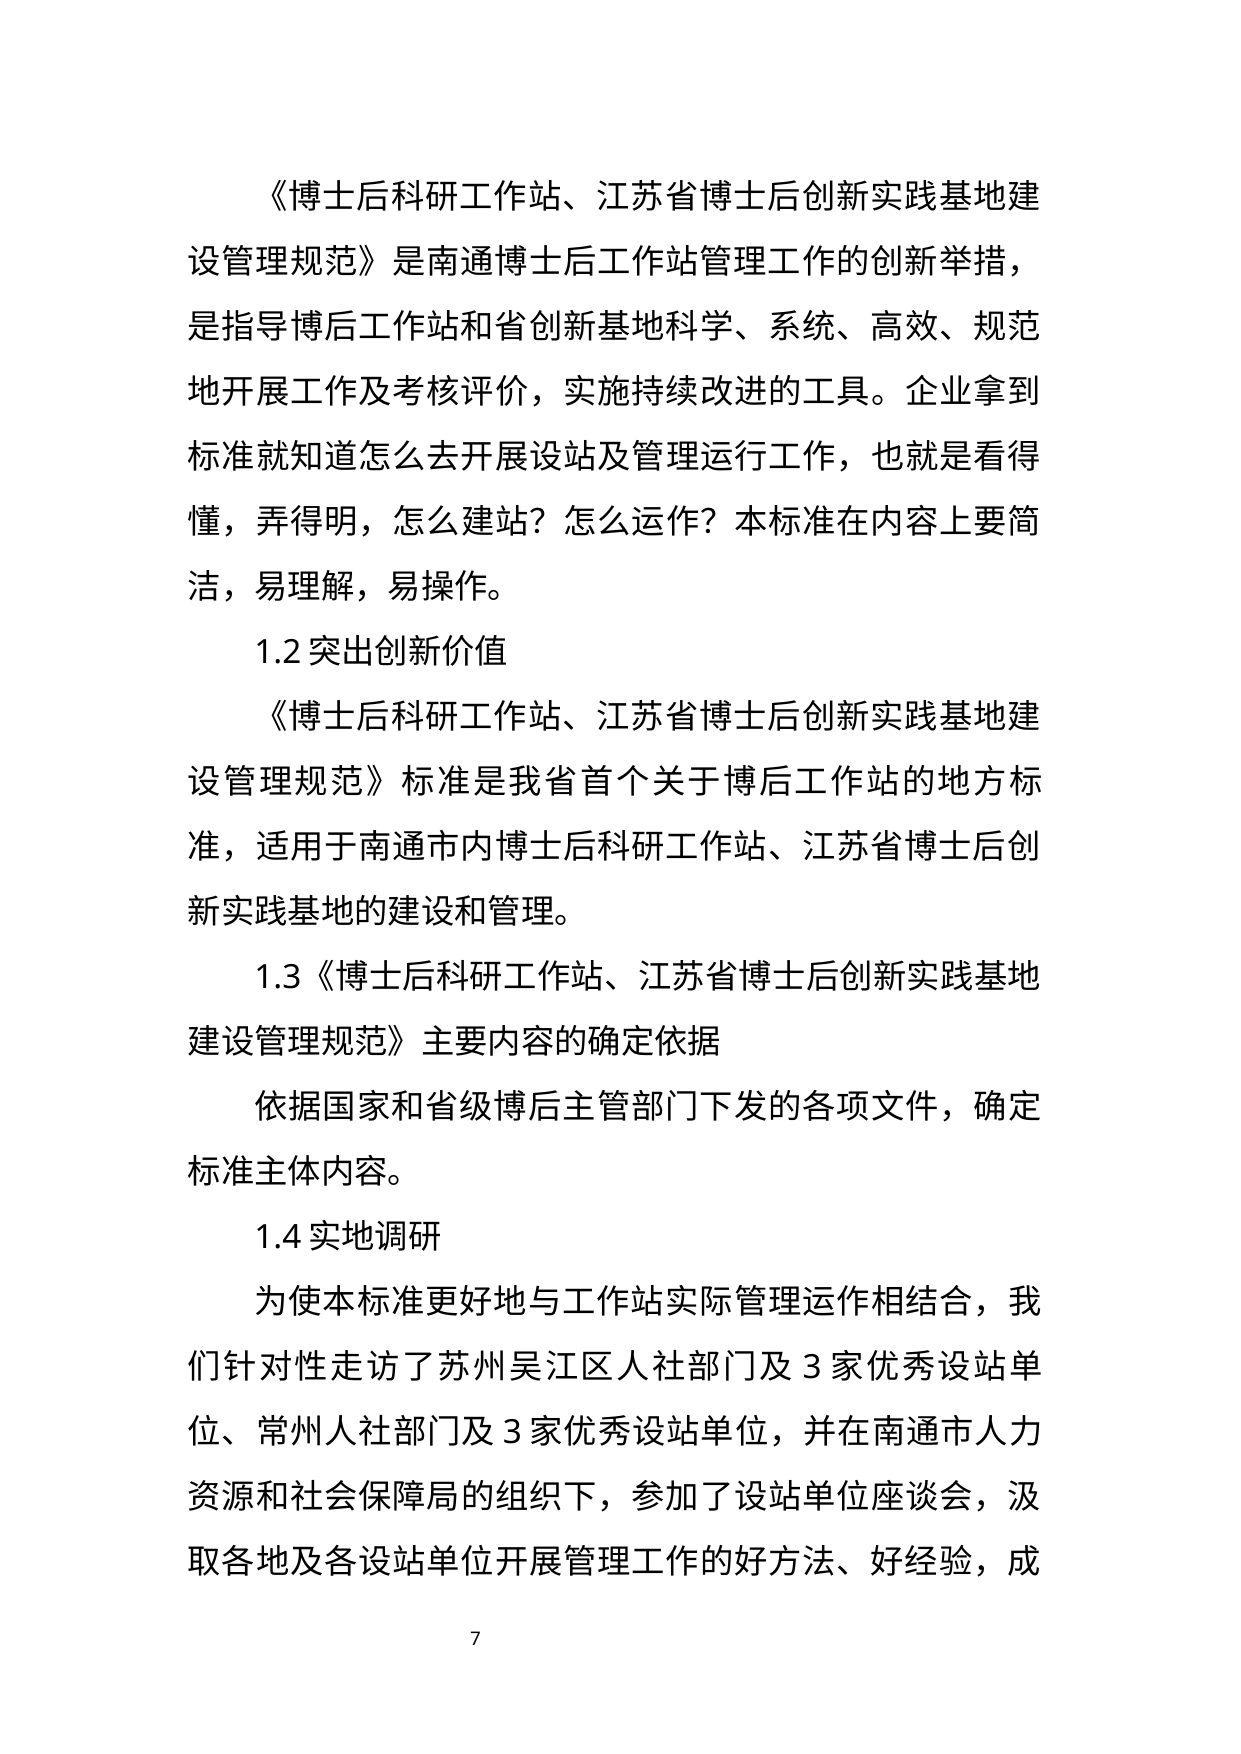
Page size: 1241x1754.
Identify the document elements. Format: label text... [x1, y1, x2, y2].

list 1.4实地调研 [187, 1202, 1042, 1267]
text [187, 1267, 1042, 1592]
text 《博士后科研工作站、江苏省博士后创新实践基地建设管理规范》标准是我省首个关于博后工作站的地方标准，适用于南通市内博士后科研工作站、江苏省博士后创新实践基地的建设和管理。 [187, 682, 1042, 942]
list 依据国家和省级博后主管部门下发的各项文件，确定标准主体内容。 [187, 1072, 1042, 1202]
list 1.2突出创新价值 [187, 617, 1042, 682]
list 1.3《博士后科研工作站、江苏省博士后创新实践基地建设管理规范》主要内容的确定依据 [187, 942, 1042, 1072]
text 《博士后科研工作站、江苏省博士后创新实践基地建设管理规范》是南通博士后工作站管理工作的创新举措，是指导博后工作站和省创新基地科学、系统、高效、规范地开展工作及考核评价，实施持续改进的工具。企业拿到标准就知道怎么去开展设站及管理运行工作，也就是看得懂，弄得明，怎么建站？怎么运作？本标准在内容上要简洁，易理解，易操作。 [187, 162, 1042, 617]
